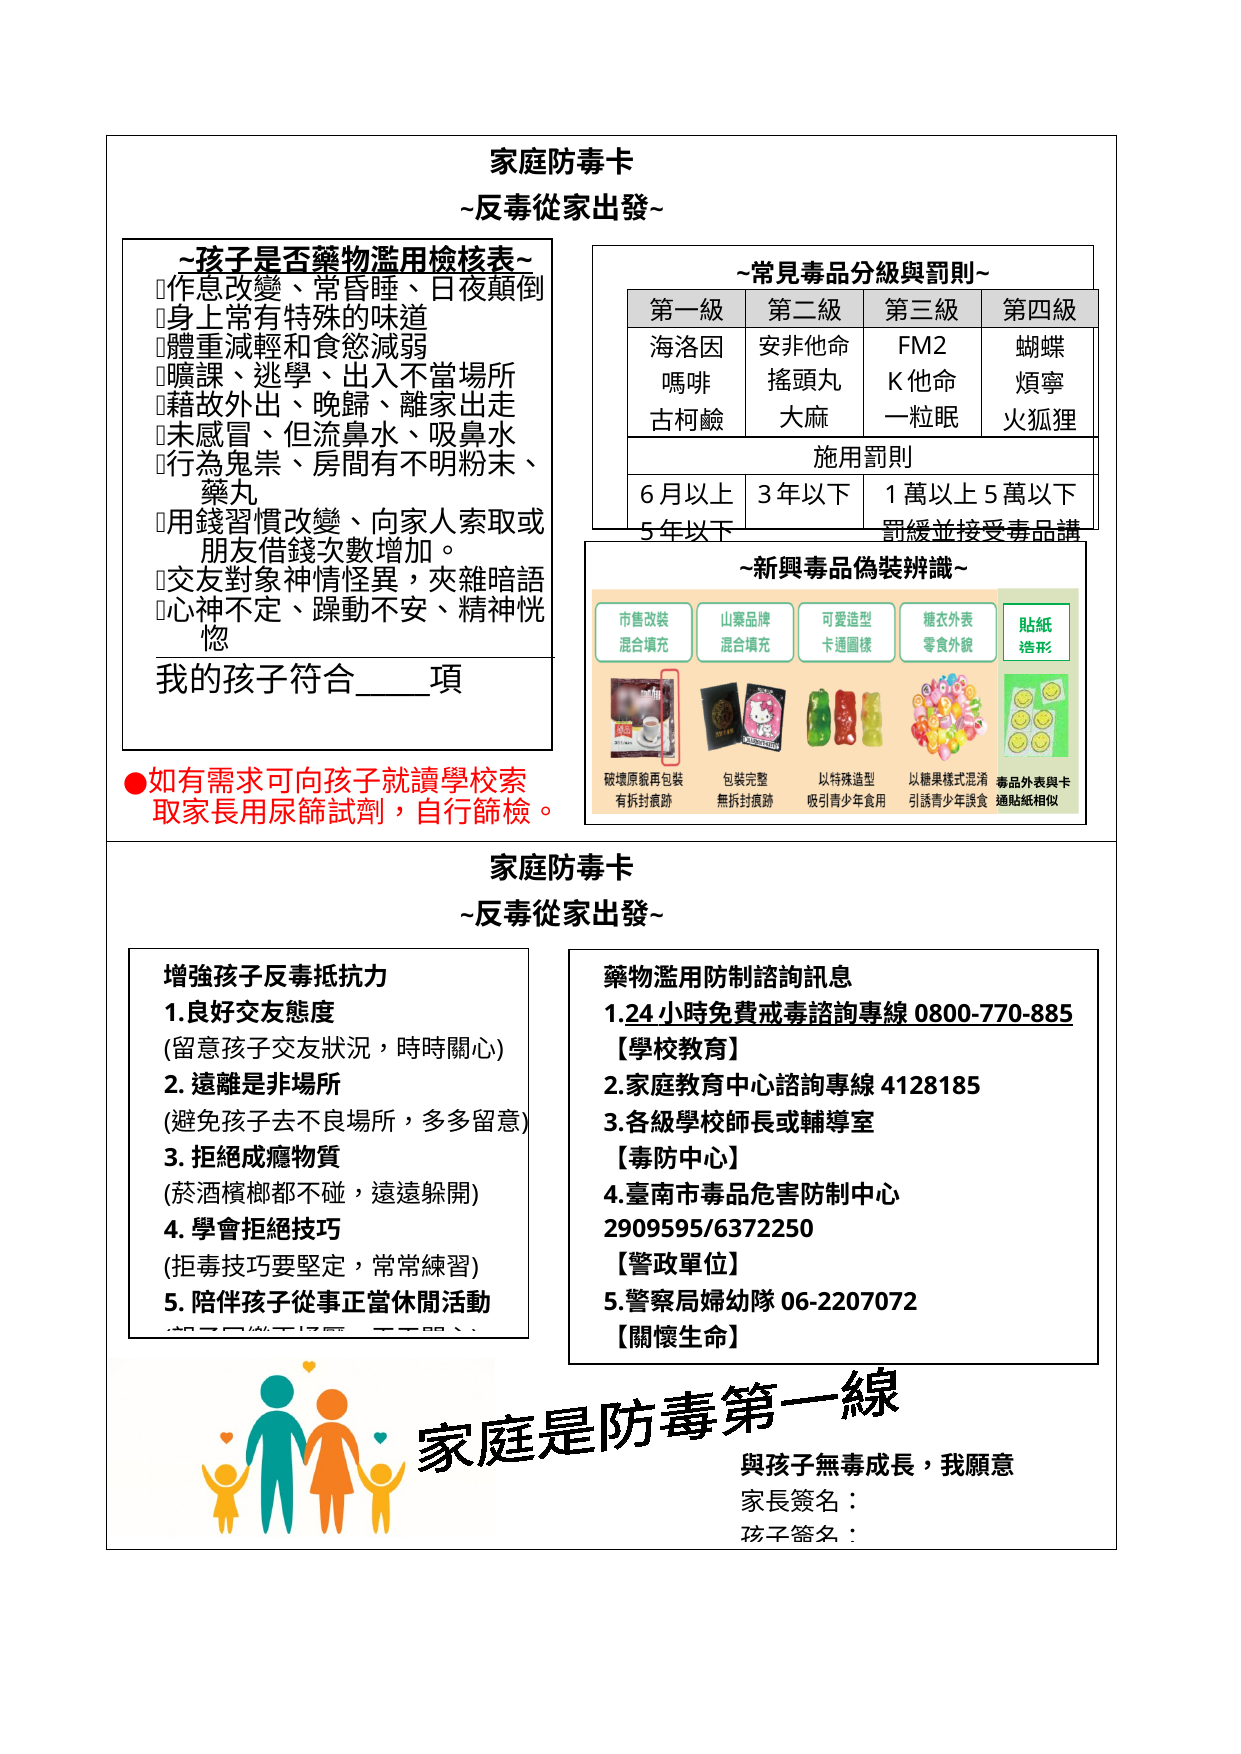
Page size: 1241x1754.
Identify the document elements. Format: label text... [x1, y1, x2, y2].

picture [108, 1358, 495, 1537]
table_cell 家庭防毒卡 ~反毒從家出發~ [107, 842, 1116, 1549]
picture [1004, 674, 1069, 757]
table_header 家庭防毒卡 ~反毒從家出發~ [107, 136, 1116, 841]
picture [591, 588, 997, 814]
